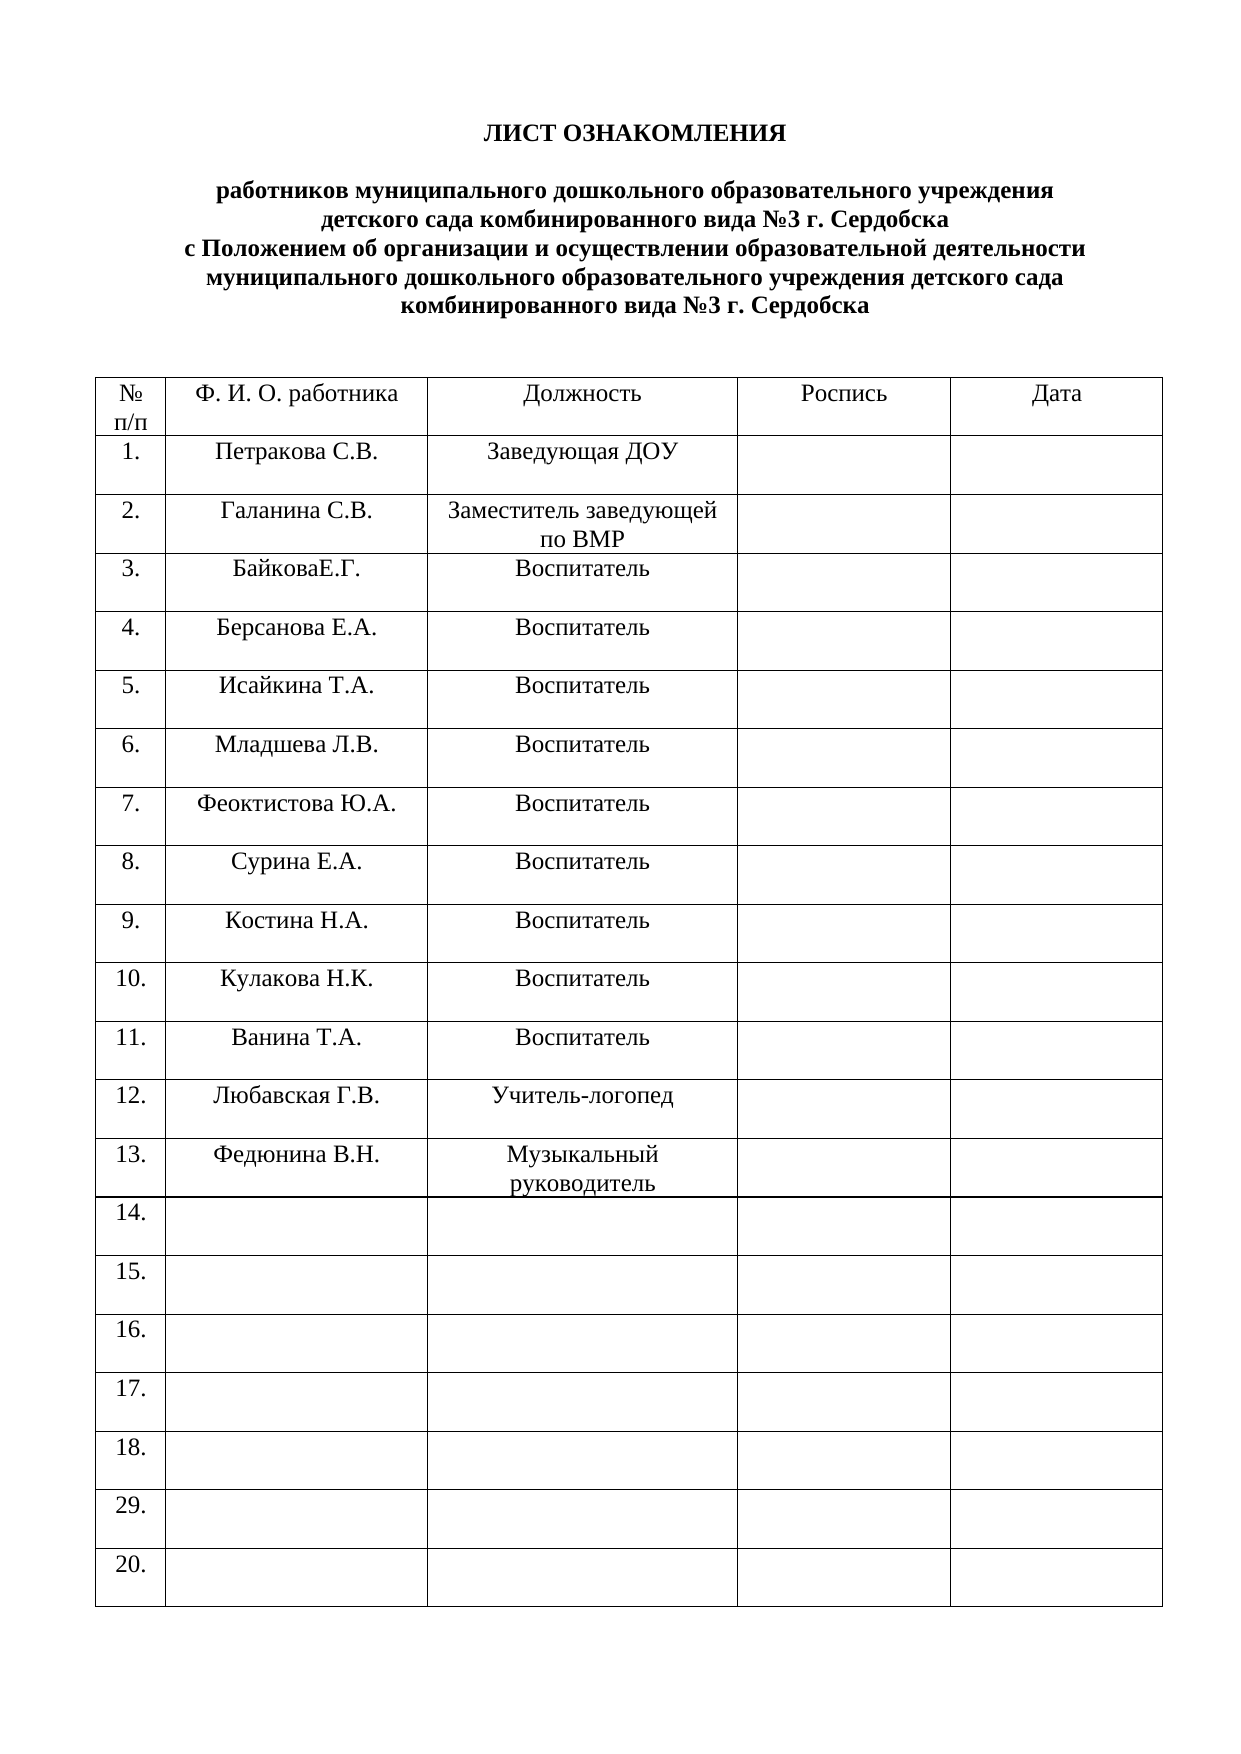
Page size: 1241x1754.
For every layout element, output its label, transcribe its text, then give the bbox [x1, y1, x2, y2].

table_cell 9. [96, 905, 165, 962]
table_cell [738, 1490, 950, 1548]
table_header Ф. И. О. работника [166, 378, 427, 435]
table_cell [951, 1490, 1162, 1548]
table_cell [951, 671, 1162, 728]
table_cell [738, 1256, 950, 1313]
table_cell Сурина Е.А. [166, 846, 427, 904]
table_cell [951, 963, 1162, 1021]
table_cell Исайкина Т.А. [166, 671, 427, 728]
table_header № п/п [96, 378, 165, 435]
text работников муниципального дошкольного образовательного учреждения [118, 176, 1152, 204]
table_cell [738, 554, 950, 611]
table_cell Ванина Т.А. [166, 1022, 427, 1079]
table_cell [951, 846, 1162, 904]
table_cell Воспитатель [428, 788, 737, 845]
table_cell Учитель-логопед [428, 1080, 737, 1138]
table_cell Воспитатель [428, 846, 737, 904]
table_cell [738, 1022, 950, 1079]
table_cell [428, 1432, 737, 1489]
table_cell Галанина С.В. [166, 495, 427, 552]
table_cell Младшева Л.В. [166, 729, 427, 787]
table_cell [166, 1490, 427, 1548]
table_cell [428, 1490, 737, 1548]
table_cell Воспитатель [428, 905, 737, 962]
table_cell БайковаЕ.Г. [166, 554, 427, 611]
table_header Должность [428, 378, 737, 435]
table_cell [738, 495, 950, 552]
table_cell [738, 788, 950, 845]
table_cell [166, 1315, 427, 1372]
table_cell [951, 436, 1162, 494]
table_cell [738, 612, 950, 669]
table_cell Воспитатель [428, 729, 737, 787]
table_cell [951, 495, 1162, 552]
table_cell Берсанова Е.А. [166, 612, 427, 669]
table_cell 2. [96, 495, 165, 552]
table_cell Воспитатель [428, 612, 737, 669]
table_cell [428, 1373, 737, 1431]
table_cell [951, 1139, 1162, 1196]
table_cell Воспитатель [428, 671, 737, 728]
table_cell [951, 612, 1162, 669]
table_cell [738, 846, 950, 904]
table_cell [951, 554, 1162, 611]
table_cell [428, 1549, 737, 1606]
table_cell Воспитатель [428, 554, 737, 611]
table_cell 20. [96, 1549, 165, 1606]
table_cell [951, 1022, 1162, 1079]
table_cell [951, 1432, 1162, 1489]
table_cell [951, 1373, 1162, 1431]
table_header Роспись [738, 378, 950, 435]
table_cell [738, 436, 950, 494]
table_cell [951, 788, 1162, 845]
table_header Дата [951, 378, 1162, 435]
table_cell [951, 1315, 1162, 1372]
table_cell 29. [96, 1490, 165, 1548]
table_cell [738, 1080, 950, 1138]
table_cell [166, 1432, 427, 1489]
table_cell 13. [96, 1139, 165, 1196]
table_cell [738, 671, 950, 728]
table_cell 16. [96, 1315, 165, 1372]
table_cell [951, 1256, 1162, 1313]
table_cell [951, 1549, 1162, 1606]
table_cell [951, 1198, 1162, 1255]
table_cell 11. [96, 1022, 165, 1079]
table_cell Феоктистова Ю.А. [166, 788, 427, 845]
table_cell [428, 1256, 737, 1313]
table_cell 6. [96, 729, 165, 787]
table_cell [738, 1549, 950, 1606]
table_cell 5. [96, 671, 165, 728]
table_cell [738, 1432, 950, 1489]
table_cell 18. [96, 1432, 165, 1489]
table_cell [166, 1256, 427, 1313]
table_cell 12. [96, 1080, 165, 1138]
table_cell [738, 1373, 950, 1431]
table_cell 14. [96, 1198, 165, 1255]
table_cell 10. [96, 963, 165, 1021]
table_cell [738, 1139, 950, 1196]
table_cell Федюнина В.Н. [166, 1139, 427, 1196]
table_cell [738, 1198, 950, 1255]
table_cell Костина Н.А. [166, 905, 427, 962]
table_cell [166, 1198, 427, 1255]
table_cell [951, 729, 1162, 787]
table_cell 4. [96, 612, 165, 669]
table_cell [738, 729, 950, 787]
table_cell 17. [96, 1373, 165, 1431]
table_cell [166, 1549, 427, 1606]
table_cell Воспитатель [428, 1022, 737, 1079]
table_cell [951, 905, 1162, 962]
table_cell 3. [96, 554, 165, 611]
text ЛИСТ ОЗНАКОМЛЕНИЯ [118, 118, 1152, 147]
table_cell [738, 1315, 950, 1372]
table_cell 1. [96, 436, 165, 494]
table_cell Любавская Г.В. [166, 1080, 427, 1138]
table_cell [738, 905, 950, 962]
table_cell 8. [96, 846, 165, 904]
table_cell Воспитатель [428, 963, 737, 1021]
text детского сада комбинированного вида №3 г. Сердобска [118, 204, 1152, 233]
table_cell Заместитель заведующей по ВМР [428, 495, 737, 552]
table_cell 15. [96, 1256, 165, 1313]
table_cell Музыкальный руководитель [428, 1139, 737, 1196]
text с Положением об организации и осуществлении образовательной деятельности муниципального дошкольного образовательного учреждения детского сада комбинированного вида №3 г. Сердобска [118, 233, 1152, 319]
table_cell Петракова С.В. [166, 436, 427, 494]
table_cell [428, 1315, 737, 1372]
table_cell Заведующая ДОУ [428, 436, 737, 494]
table_cell [738, 963, 950, 1021]
table_cell [951, 1080, 1162, 1138]
table_cell [166, 1373, 427, 1431]
table_cell [428, 1198, 737, 1255]
table_cell Кулакова Н.К. [166, 963, 427, 1021]
table_cell 7. [96, 788, 165, 845]
